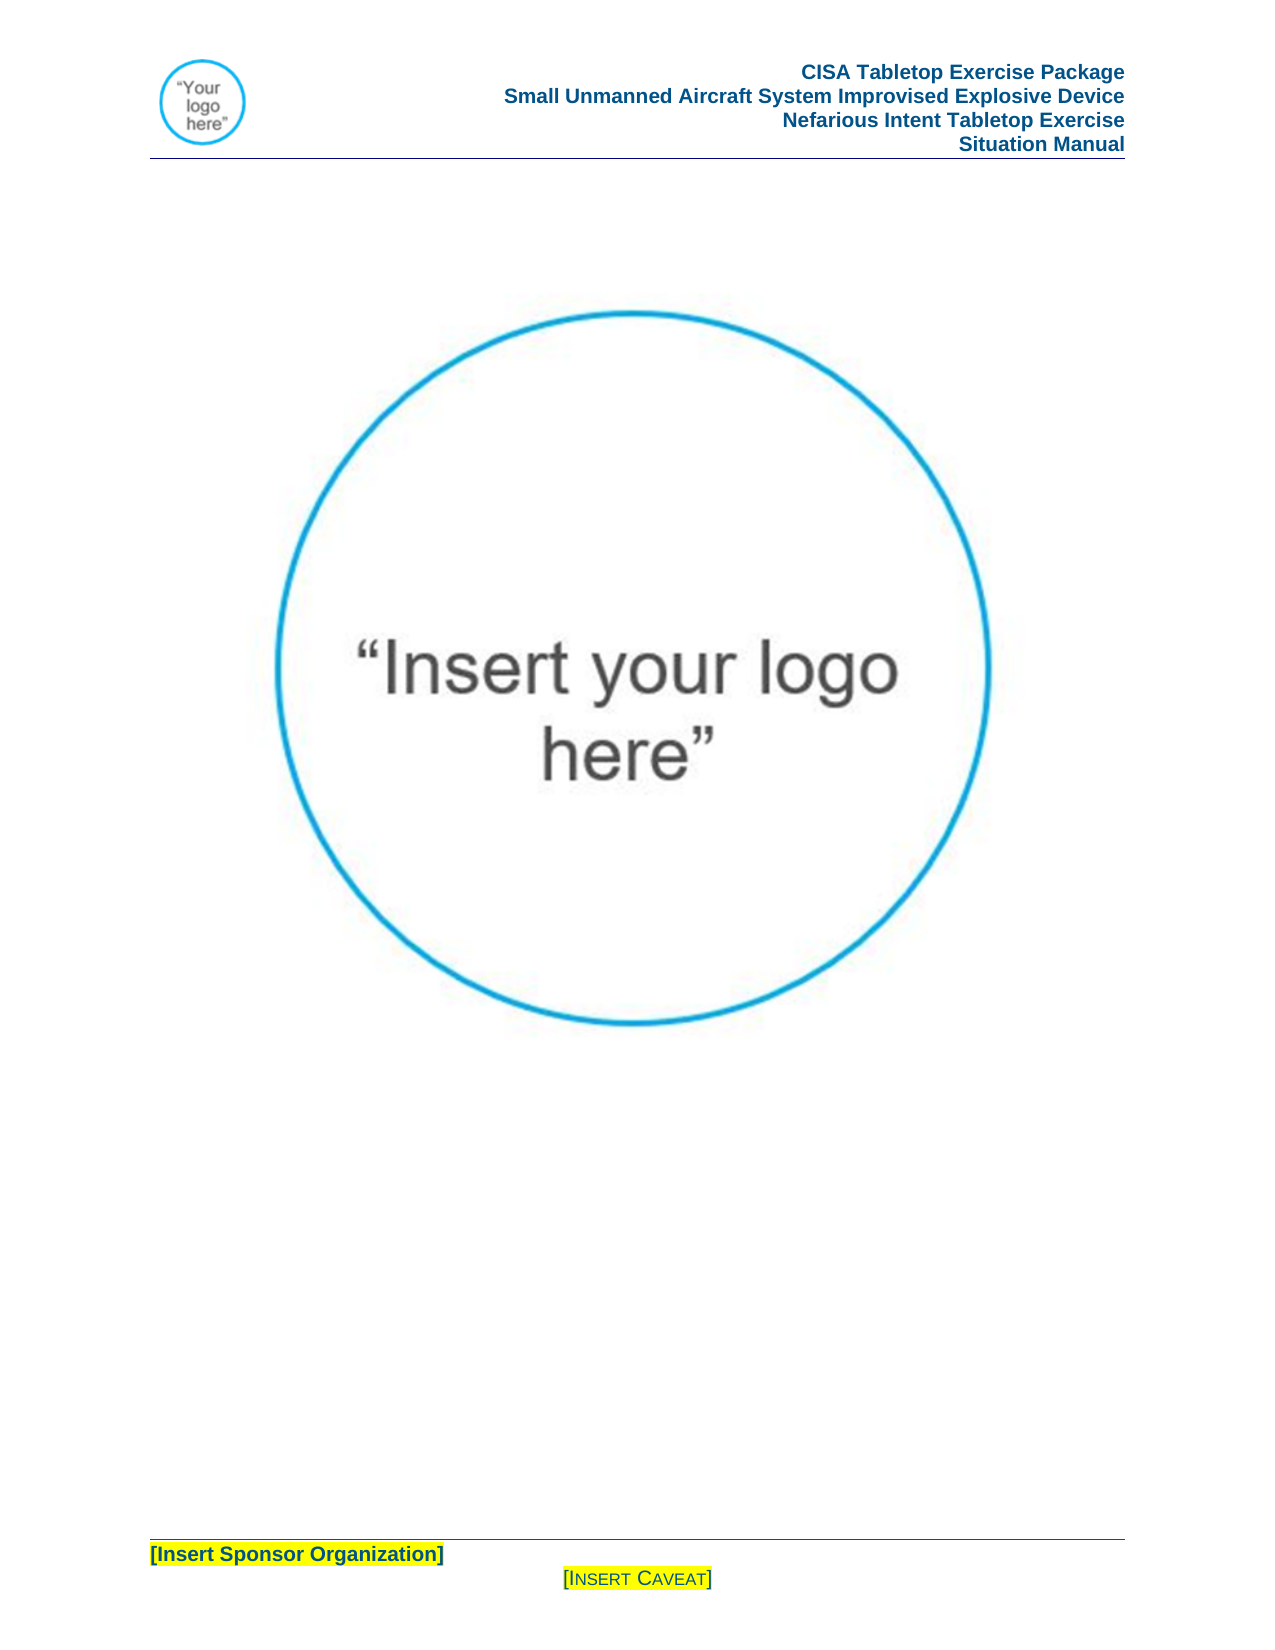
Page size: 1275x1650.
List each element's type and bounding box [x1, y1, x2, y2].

picture [159, 59, 201, 100]
picture [159, 59, 254, 147]
picture [163, 63, 243, 142]
picture [150, 208, 1125, 1125]
